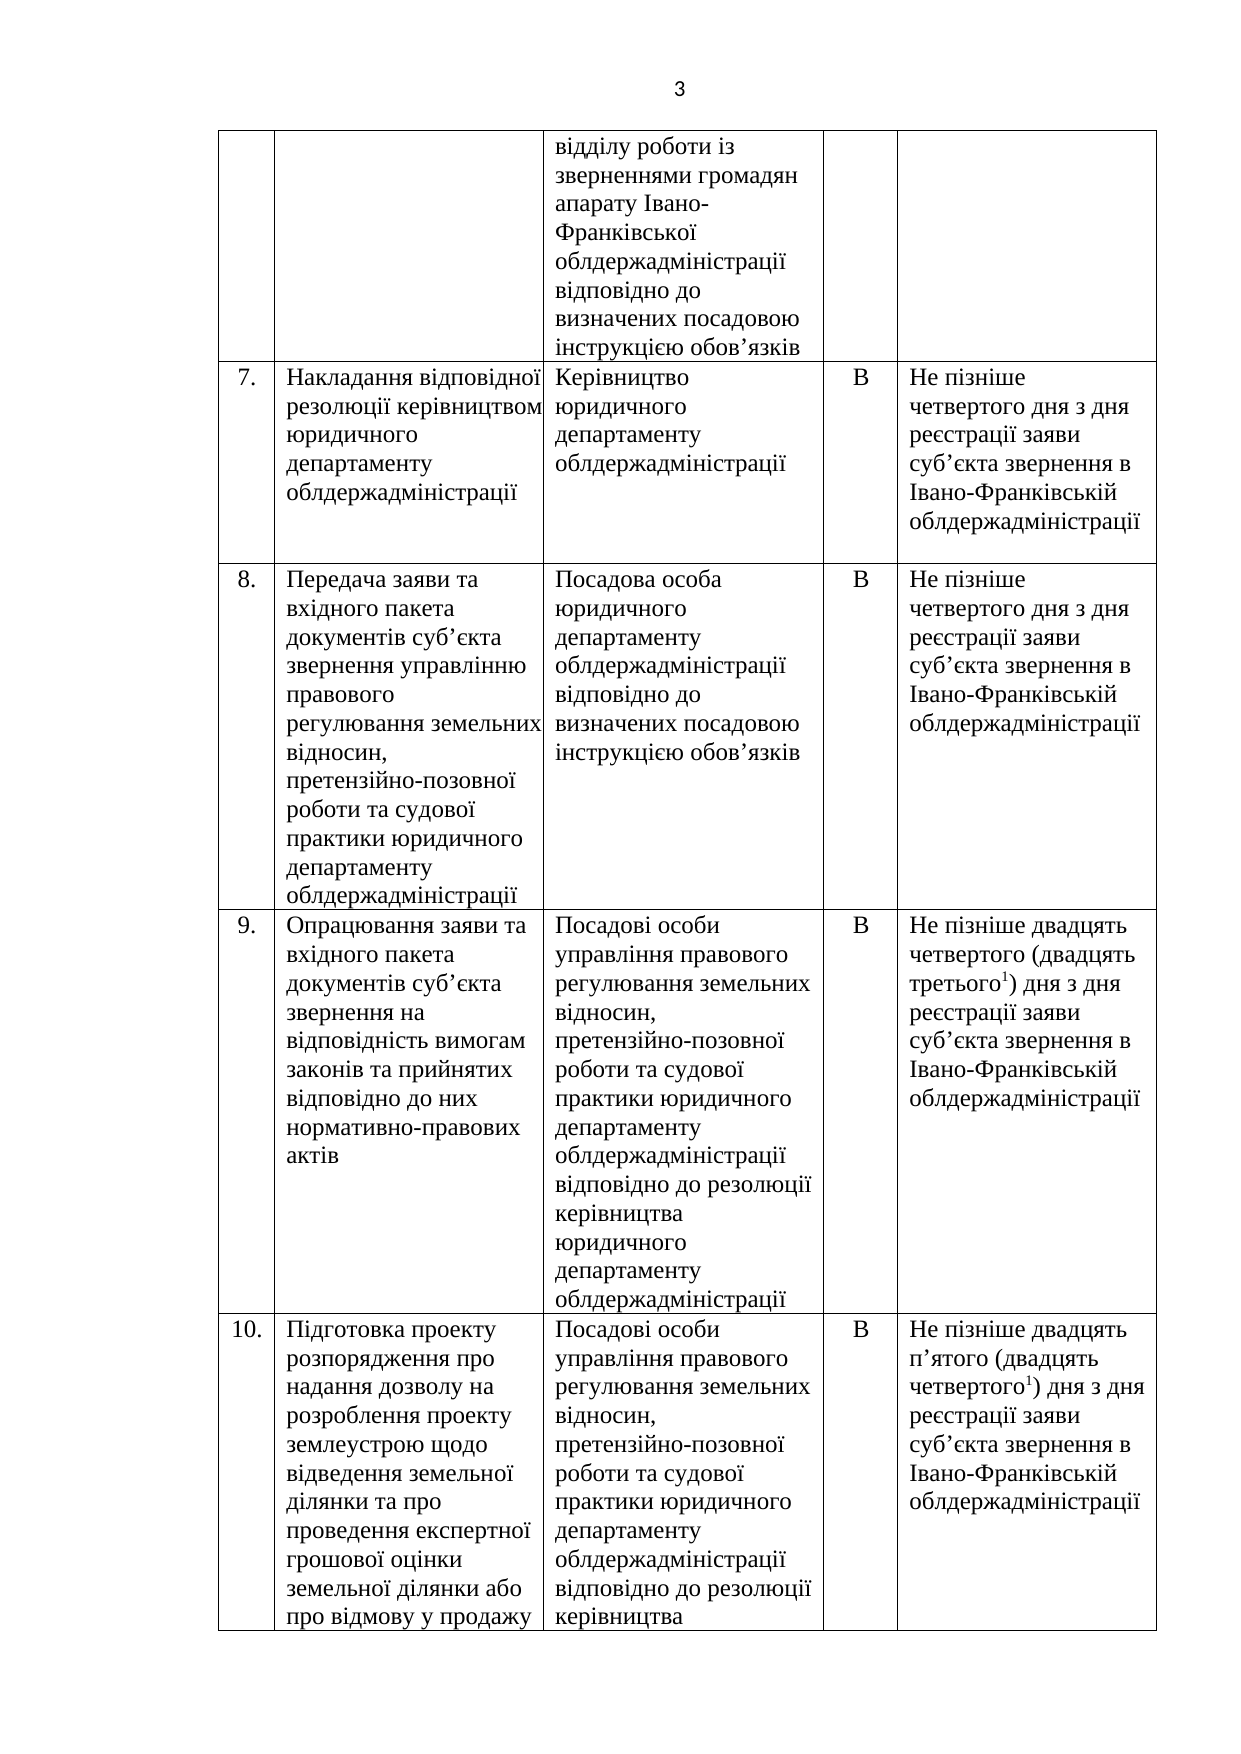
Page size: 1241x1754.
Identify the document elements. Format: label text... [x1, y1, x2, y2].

table_cell 6. [219, 131, 274, 361]
table_cell В [824, 131, 897, 361]
table_cell 7. [219, 362, 274, 563]
table_cell В [824, 910, 897, 1313]
table_cell Передача заяви та вхідного пакета документів суб’єкта звернення управлінню правового регулювання земельних відносин, претензійно-позовної роботи та судової практики юридичного департаменту облдержадміністрації [275, 564, 543, 909]
table_cell 9. [219, 910, 274, 1313]
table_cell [275, 1314, 543, 1630]
table_cell Посадова особа юридичного департаменту облдержадміністрації відповідно до визначених посадовою інструкцією обов’язків [544, 564, 823, 909]
table_cell Не пізніше двадцять четвертого (двадцять третього1) дня з дня реєстрації заяви суб’єкта звернення в Івано-Франківській облдержадміністрації [898, 910, 1156, 1313]
table_cell Опрацювання заяви та вхідного пакета документів суб’єкта звернення на відповідність вимогам законів та прийнятих відповідно до них нормативно-правових актів [275, 910, 543, 1313]
table_cell 10. [219, 1314, 274, 1630]
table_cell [898, 131, 1156, 361]
table_cell В [824, 1314, 897, 1630]
table_cell Керівництво юридичного департаменту облдержадміністрації [544, 362, 823, 563]
table_cell Не пізніше четвертого дня з дня реєстрації заяви суб’єкта звернення в Івано-Франківській облдержадміністрації [898, 564, 1156, 909]
table_cell В [824, 564, 897, 909]
table_cell Накладання відповідної резолюції керівництвом юридичного департаменту облдержадміністрації [275, 362, 543, 563]
table_cell В [824, 362, 897, 563]
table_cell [544, 1314, 823, 1630]
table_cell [275, 131, 543, 361]
table_cell 8. [219, 564, 274, 909]
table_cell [898, 1314, 1156, 1630]
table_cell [544, 131, 823, 361]
table_cell Не пізніше четвертого дня з дня реєстрації заяви суб’єкта звернення в Івано-Франківській облдержадміністрації [898, 362, 1156, 563]
